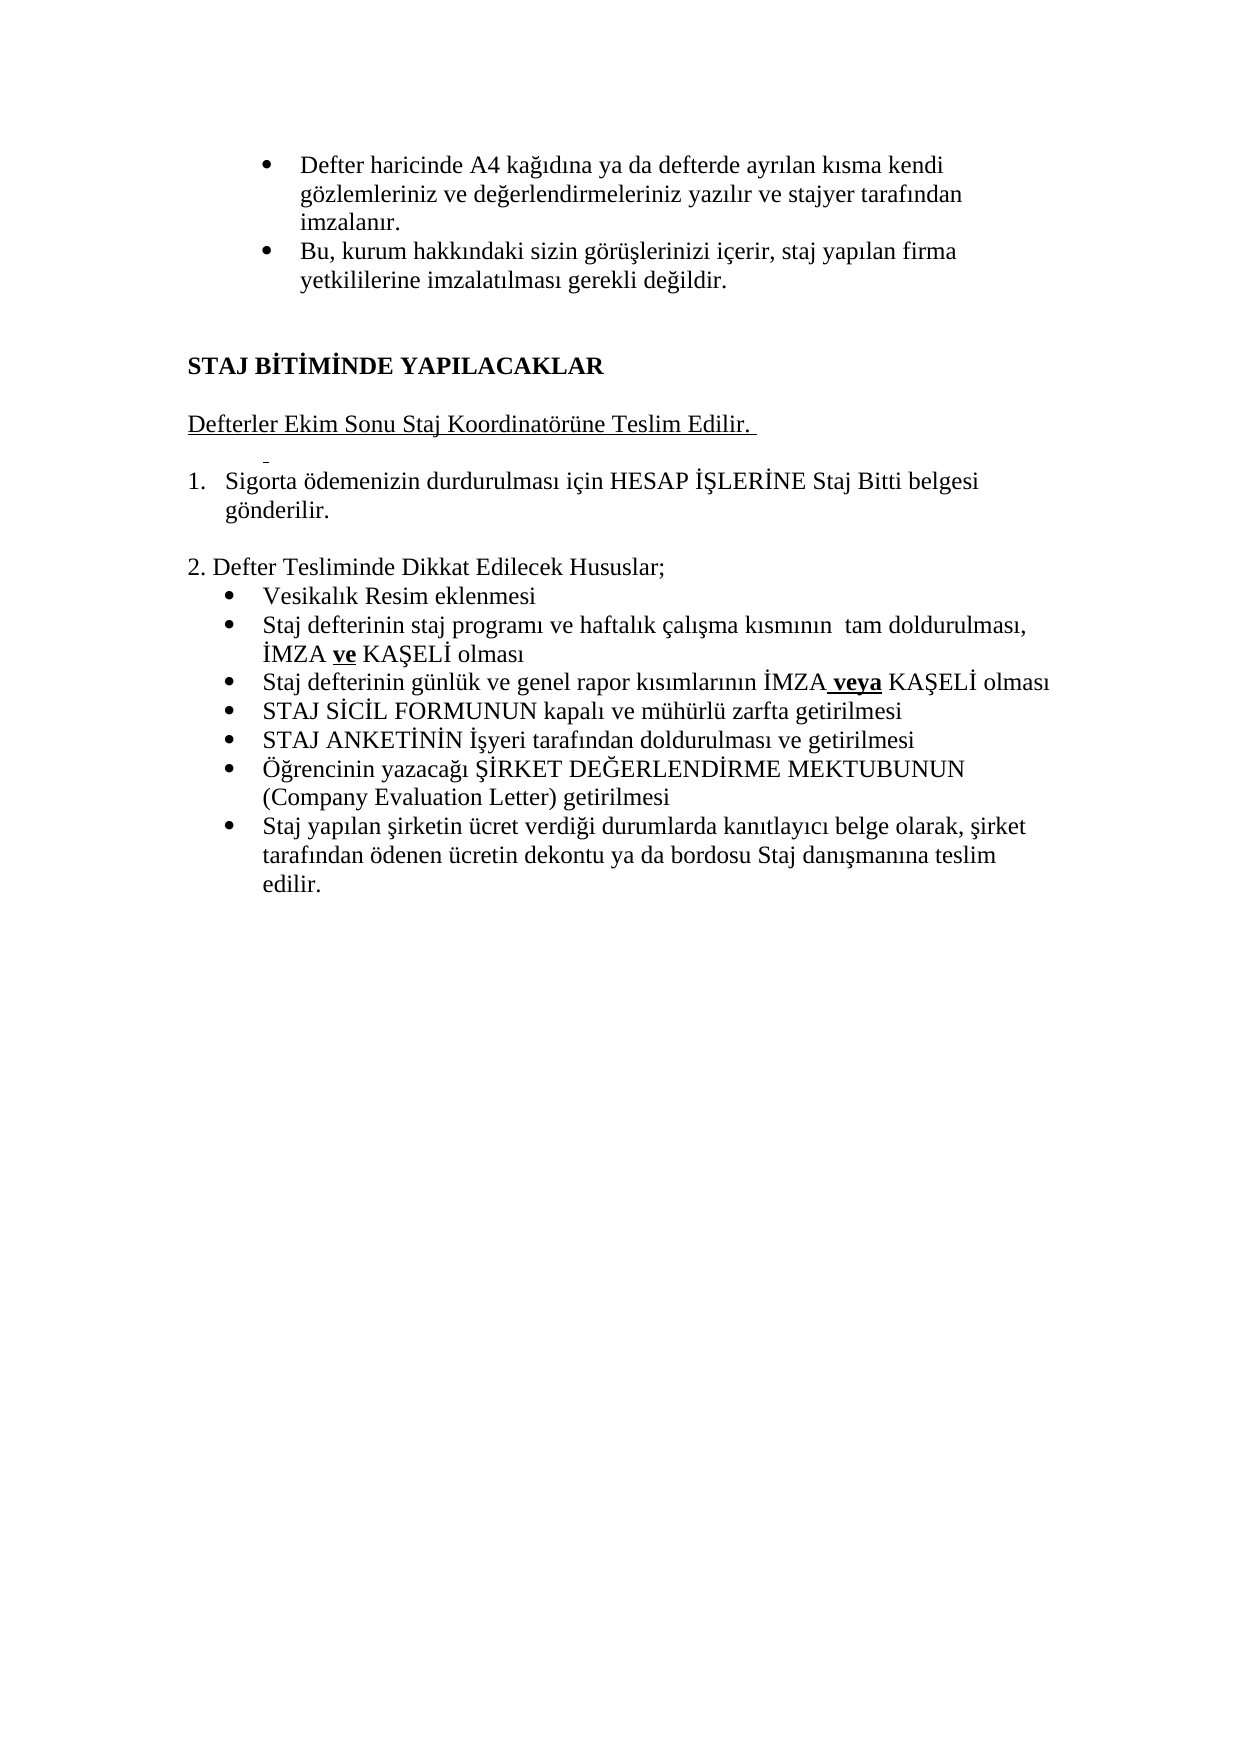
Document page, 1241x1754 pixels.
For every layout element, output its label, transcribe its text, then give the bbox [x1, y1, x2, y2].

list STAJ ANKETİNİN İşyeri tarafından doldurulması ve getirilmesi [225, 725, 1053, 754]
list Vesikalık Resim eklenmesi [225, 581, 1053, 610]
list Staj yapılan şirketin ücret verdiği durumlarda kanıtlayıcı belge olarak, şirket tarafından ödenen ücretin dekontu ya da bordosu Staj danışmanına teslim edilir. [225, 811, 1053, 897]
list Bu, kurum hakkındaki sizin görüşlerinizi içerir, staj yapılan firma yetkililerine imzalatılması gerekli değildir. [262, 236, 1053, 294]
list Defter haricinde A4 kağıdına ya da defterde ayrılan kısma kendi gözlemleriniz ve değerlendirmeleriniz yazılır ve stajyer tarafından imzalanır. [262, 150, 1053, 236]
text STAJ BİTİMİNDE YAPILACAKLAR [187, 351, 1053, 380]
text Defterler Ekim Sonu Staj Koordinatörüne Teslim Edilir. [187, 409, 1053, 437]
list Staj defterinin günlük ve genel rapor kısımlarının İMZA veya KAŞELİ olması [225, 667, 1053, 696]
list STAJ SİCİL FORMUNUN kapalı ve mühürlü zarfta getirilmesi [225, 696, 1053, 725]
list Staj defterinin staj programı ve haftalık çalışma kısmının tam doldurulması, İMZA ve KAŞELİ olması [225, 610, 1053, 667]
text 2. Defter Tesliminde Dikkat Edilecek Hususlar; [187, 552, 1053, 581]
list Sigorta ödemenizin durdurulması için HESAP İŞLERİNE Staj Bitti belgesi gönderilir. [187, 466, 1053, 524]
list Öğrencinin yazacağı ŞİRKET DEĞERLENDİRME MEKTUBUNUN (Company Evaluation Letter) getirilmesi [225, 754, 1053, 811]
